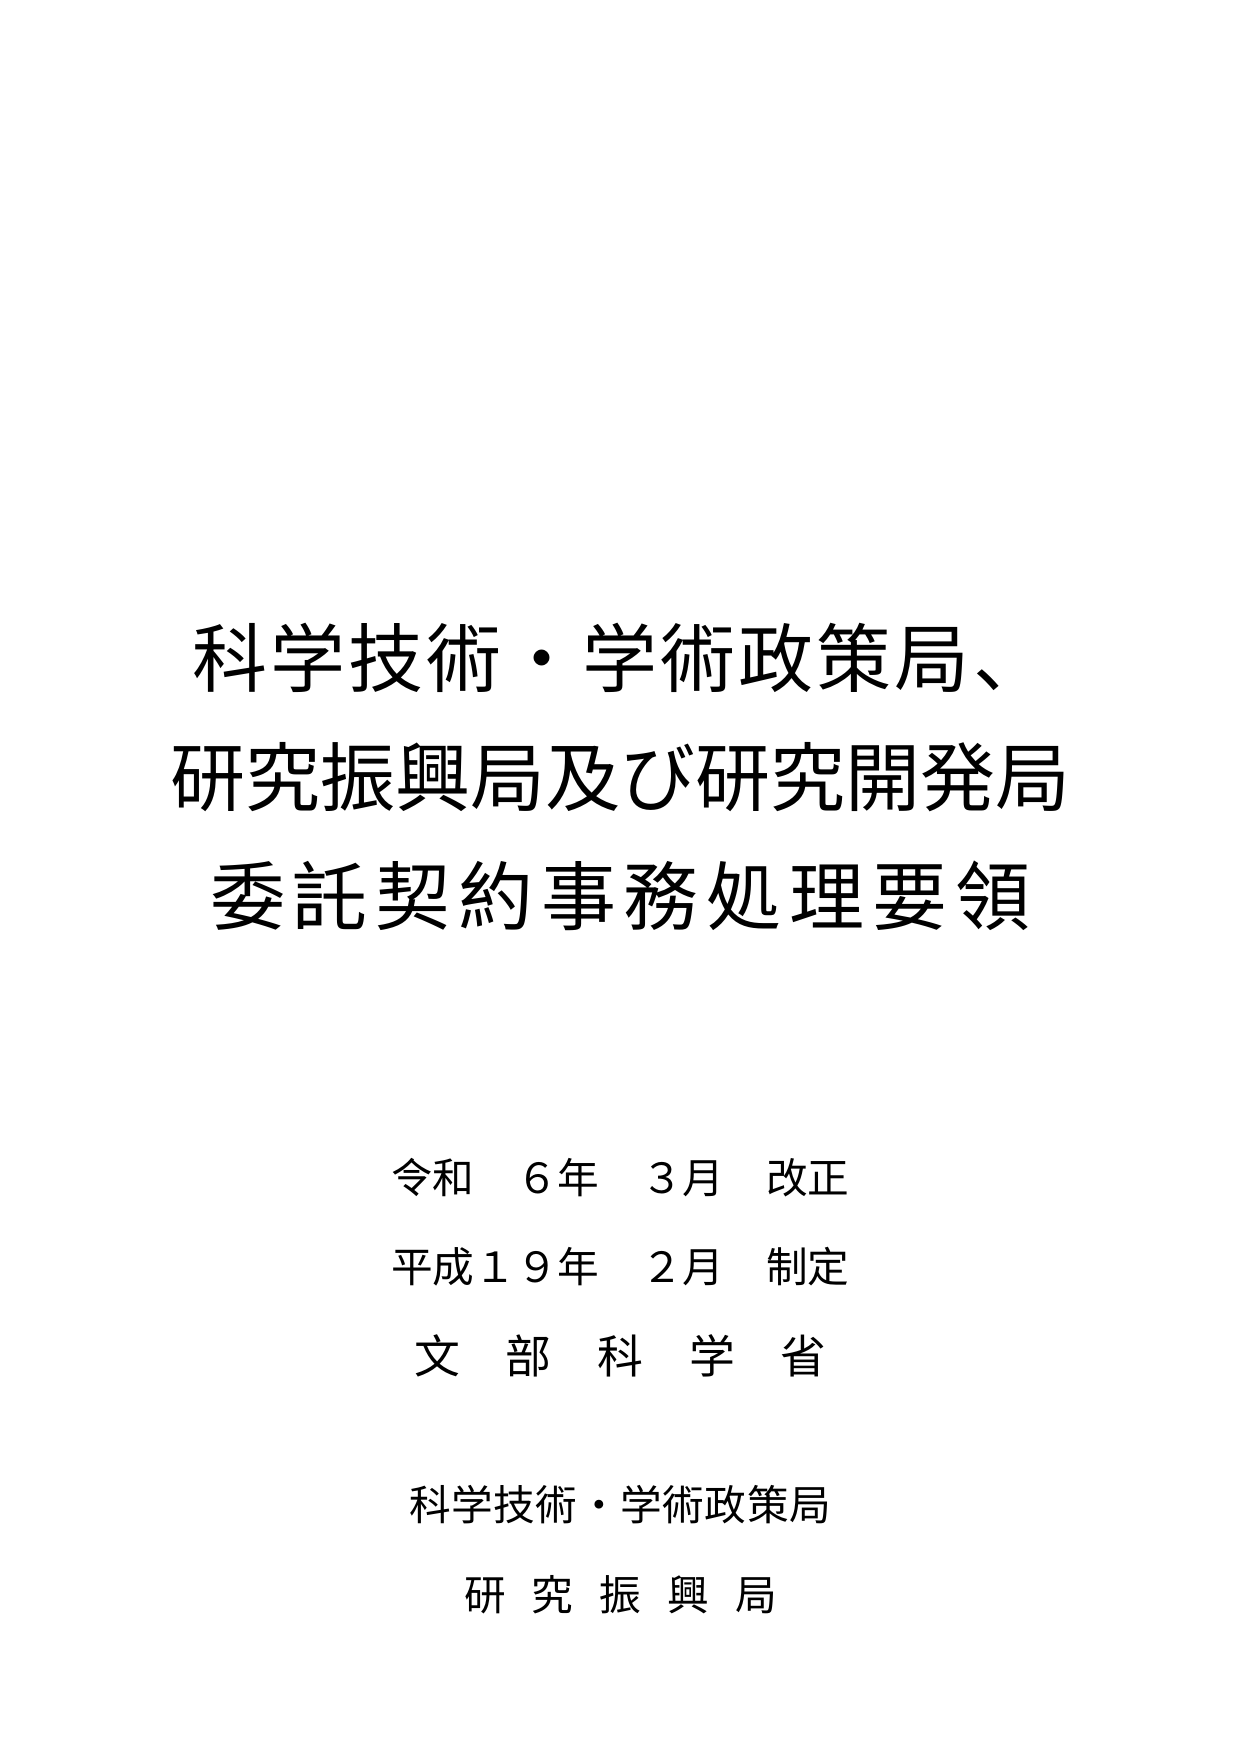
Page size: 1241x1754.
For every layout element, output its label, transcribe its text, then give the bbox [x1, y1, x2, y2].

text 令和 ６年 ３月 改正 [118, 1130, 1122, 1219]
text 委託契約事務処理要領 [118, 832, 1122, 951]
text 文 部 科 学 省 [118, 1309, 1122, 1398]
text 平成１９年 ２月 制定 [118, 1219, 1122, 1309]
text 研究振興局及び研究開発局 [118, 713, 1122, 832]
text 研究振興局 [118, 1547, 1122, 1637]
text 科学技術・学術政策局 [118, 1458, 1122, 1547]
text 科学技術・学術政策局、 [118, 594, 1122, 713]
